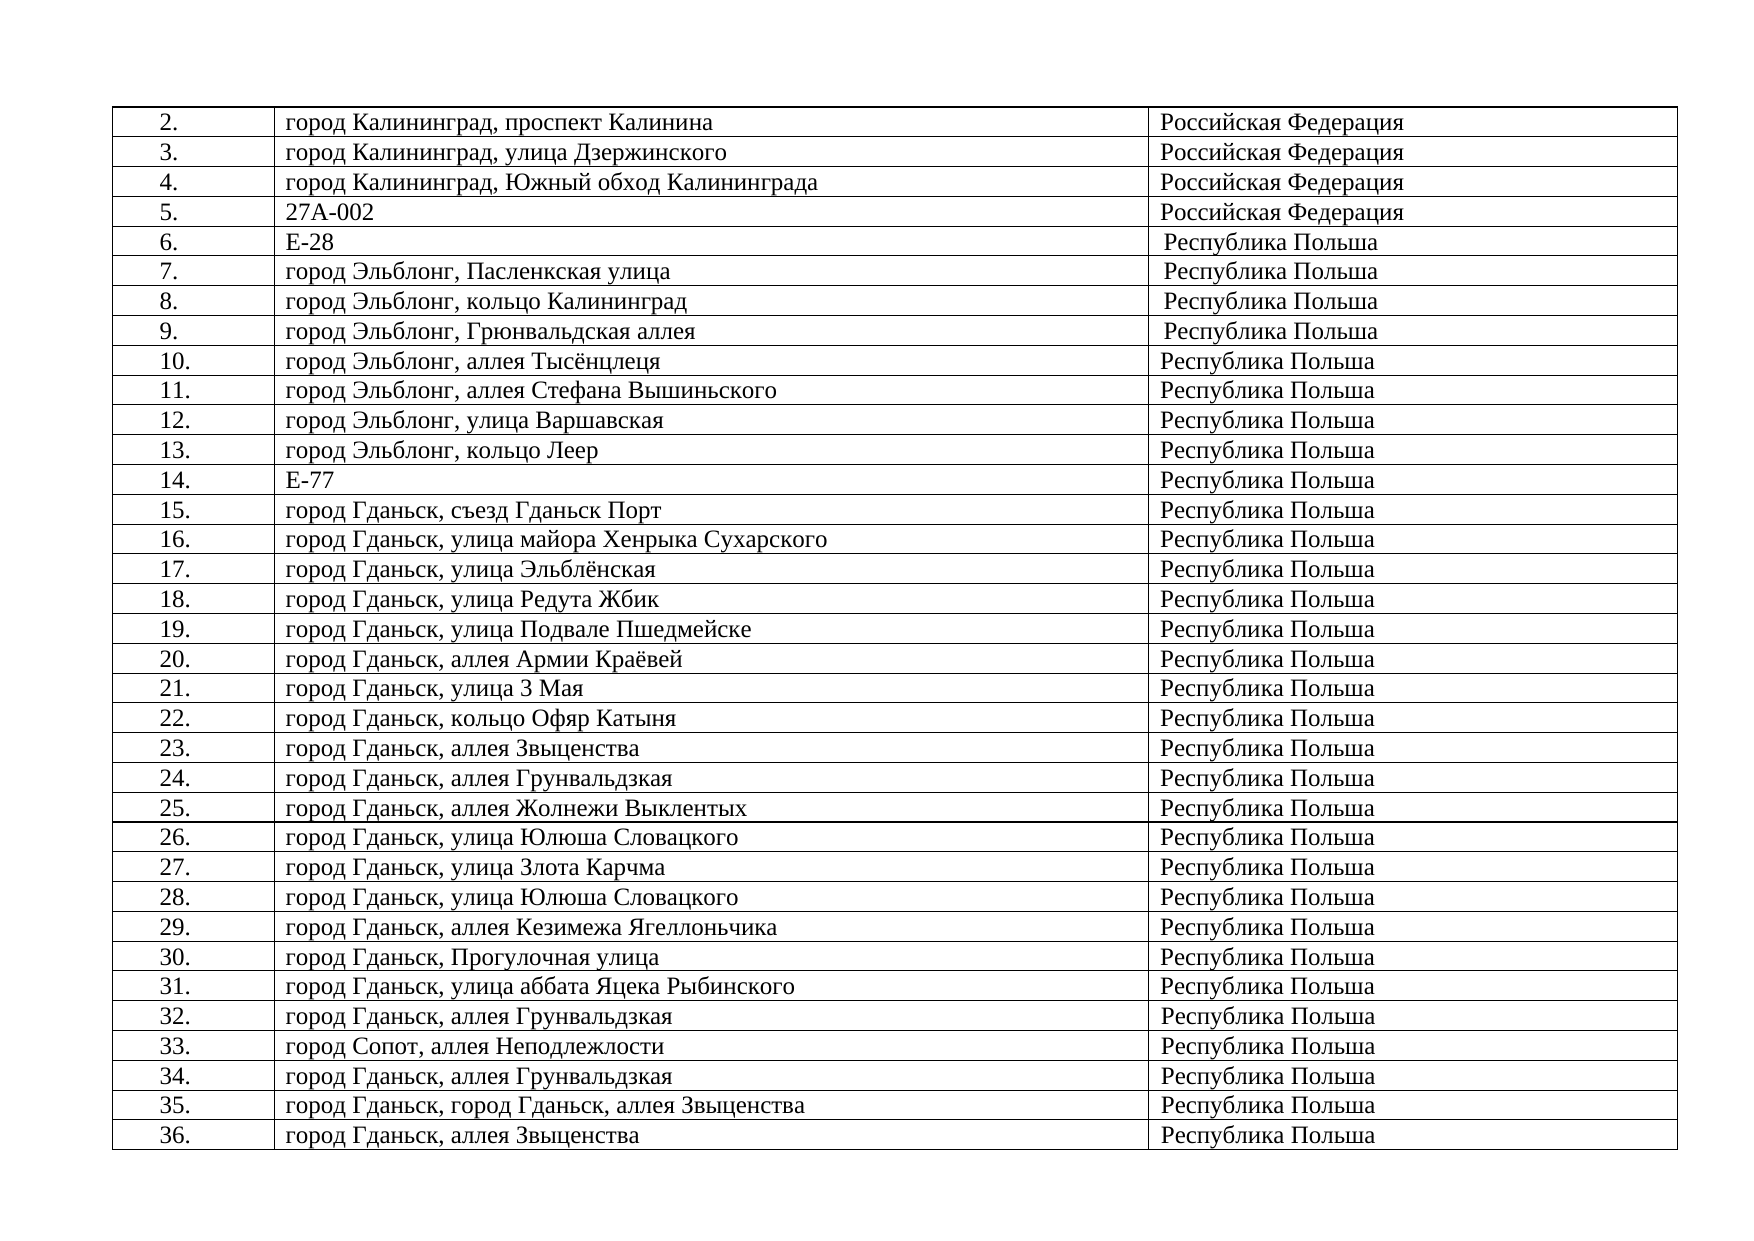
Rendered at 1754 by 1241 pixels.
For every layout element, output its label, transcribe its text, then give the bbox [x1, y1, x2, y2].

table_cell город Калининград, проспект Калинина [275, 108, 1148, 136]
table_cell город Гданьск, улица Юлюша Словацкого [275, 823, 1148, 851]
table_cell город Гданьск, аллея Звыценства [275, 733, 1148, 762]
table_cell Республика Польша [1149, 376, 1677, 404]
table_cell город Эльблонг, улица Варшавская [275, 405, 1148, 434]
table_cell Республика Польша [1149, 614, 1677, 643]
table_cell [113, 793, 274, 821]
table_cell город Эльблонг, Грюнвальдская аллея [275, 316, 1148, 345]
table_cell [113, 942, 274, 970]
table_cell [113, 405, 274, 434]
table_cell Республика Польша [1149, 1091, 1677, 1119]
table_cell город Эльблонг, Пасленкская улица [275, 256, 1148, 285]
table_cell город Гданьск, улица Злота Карчма [275, 852, 1148, 881]
table_cell [113, 108, 274, 136]
table_cell [113, 1120, 274, 1149]
table_cell Республика Польша [1149, 733, 1677, 762]
table_cell Республика Польша [1149, 1061, 1677, 1089]
table_cell [113, 1091, 274, 1119]
table_cell Республика Польша [1149, 346, 1677, 374]
table_cell Российская Федерация [1149, 167, 1677, 196]
table_cell [113, 495, 274, 523]
table_cell Республика Польша [1149, 286, 1677, 315]
table_cell 27А-002 [275, 197, 1148, 226]
table_cell город Гданьск, съезд Гданьск Порт [275, 495, 1148, 523]
table_cell город Эльблонг, кольцо Калининград [275, 286, 1148, 315]
table_cell Республика Польша [1149, 465, 1677, 494]
table_cell Республика Польша [1149, 256, 1677, 285]
table_cell [113, 584, 274, 613]
table_cell [113, 286, 274, 315]
table_cell Республика Польша [1149, 793, 1677, 821]
table_cell город Гданьск, улица Подвале Пшедмейске [275, 614, 1148, 643]
table_cell город Гданьск, улица майора Хенрыка Сухарского [275, 525, 1148, 553]
table_cell [113, 703, 274, 732]
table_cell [1149, 108, 1677, 136]
table_cell Республика Польша [1149, 674, 1677, 702]
table_cell город Гданьск, аллея Звыценства [275, 1120, 1148, 1149]
table_cell город Гданьск, аллея Армии Краёвей [275, 644, 1148, 672]
table_cell Российская Федерация [1149, 137, 1677, 166]
table_cell [113, 435, 274, 464]
table_cell [113, 346, 274, 374]
table_cell [113, 376, 274, 404]
table_cell город Калининград, улица Дзержинского [275, 137, 1148, 166]
table_cell [113, 137, 274, 166]
table_cell [113, 823, 274, 851]
table_cell [113, 256, 274, 285]
table_cell город Гданьск, аллея Кезимежа Ягеллоньчика [275, 912, 1148, 941]
table_cell город Гданьск, улица Юлюша Словацкого [275, 882, 1148, 911]
table_cell Республика Польша [1149, 852, 1677, 881]
table_cell [113, 882, 274, 911]
table_cell город Гданьск, улица 3 Мая [275, 674, 1148, 702]
table_cell [113, 912, 274, 941]
table_cell город Эльблонг, аллея Стефана Вышиньского [275, 376, 1148, 404]
table_cell Республика Польша [1149, 763, 1677, 792]
table_cell [113, 554, 274, 583]
table_cell Республика Польша [1149, 584, 1677, 613]
table_cell [113, 1031, 274, 1060]
table_cell Республика Польша [1149, 882, 1677, 911]
table_cell Республика Польша [1149, 405, 1677, 434]
table_cell [113, 525, 274, 553]
table_cell [113, 971, 274, 1000]
table_cell город Гданьск, улица Эльблёнская [275, 554, 1148, 583]
table_cell город Эльблонг, кольцо Леер [275, 435, 1148, 464]
table_cell город Гданьск, город Гданьск, аллея Звыценства [275, 1091, 1148, 1119]
table_cell город Сопот, аллея Неподлежлости [275, 1031, 1148, 1060]
table_cell Республика Польша [1149, 823, 1677, 851]
table_cell Республика Польша [1149, 227, 1677, 255]
table_cell [113, 1061, 274, 1089]
table_cell Республика Польша [1149, 495, 1677, 523]
table_cell [113, 614, 274, 643]
table_cell город Гданьск, кольцо Офяр Катыня [275, 703, 1148, 732]
table_cell Республика Польша [1149, 1120, 1677, 1149]
table_cell Республика Польша [1149, 644, 1677, 672]
table_cell [113, 644, 274, 672]
table_cell Республика Польша [1149, 1031, 1677, 1060]
table_cell Республика Польша [1149, 554, 1677, 583]
table_cell город Гданьск, аллея Грунвальдзкая [275, 1001, 1148, 1030]
table_cell Республика Польша [1149, 971, 1677, 1000]
table_cell [113, 1001, 274, 1030]
table_cell город Гданьск, Прогулочная улица [275, 942, 1148, 970]
table_cell Республика Польша [1149, 316, 1677, 345]
table_cell город Эльблонг, аллея Тысёнцлеця [275, 346, 1148, 374]
table_cell город Гданьск, аллея Грунвальдзкая [275, 763, 1148, 792]
table_cell Республика Польша [1149, 942, 1677, 970]
table_cell [113, 316, 274, 345]
table_cell город Гданьск, аллея Жолнежи Выклентых [275, 793, 1148, 821]
table_cell [113, 465, 274, 494]
table_cell [113, 167, 274, 196]
table_cell город Гданьск, улица Редута Жбик [275, 584, 1148, 613]
table_cell [113, 733, 274, 762]
table_cell Республика Польша [1149, 525, 1677, 553]
table_cell [113, 674, 274, 702]
table_cell Российская Федерация [1149, 197, 1677, 226]
table_cell E-77 [275, 465, 1148, 494]
table_cell город Калининград, Южный обход Калининграда [275, 167, 1148, 196]
table_cell [113, 763, 274, 792]
table_cell Республика Польша [1149, 703, 1677, 732]
table_cell город Гданьск, аллея Грунвальдзкая [275, 1061, 1148, 1089]
table_cell город Гданьск, улица аббата Яцека Рыбинского [275, 971, 1148, 1000]
table_cell [113, 852, 274, 881]
table_cell Республика Польша [1149, 912, 1677, 941]
table_cell Республика Польша [1149, 1001, 1677, 1030]
table_cell E-28 [275, 227, 1148, 255]
table_cell Республика Польша [1149, 435, 1677, 464]
table_cell [113, 197, 274, 226]
table_cell [113, 227, 274, 255]
